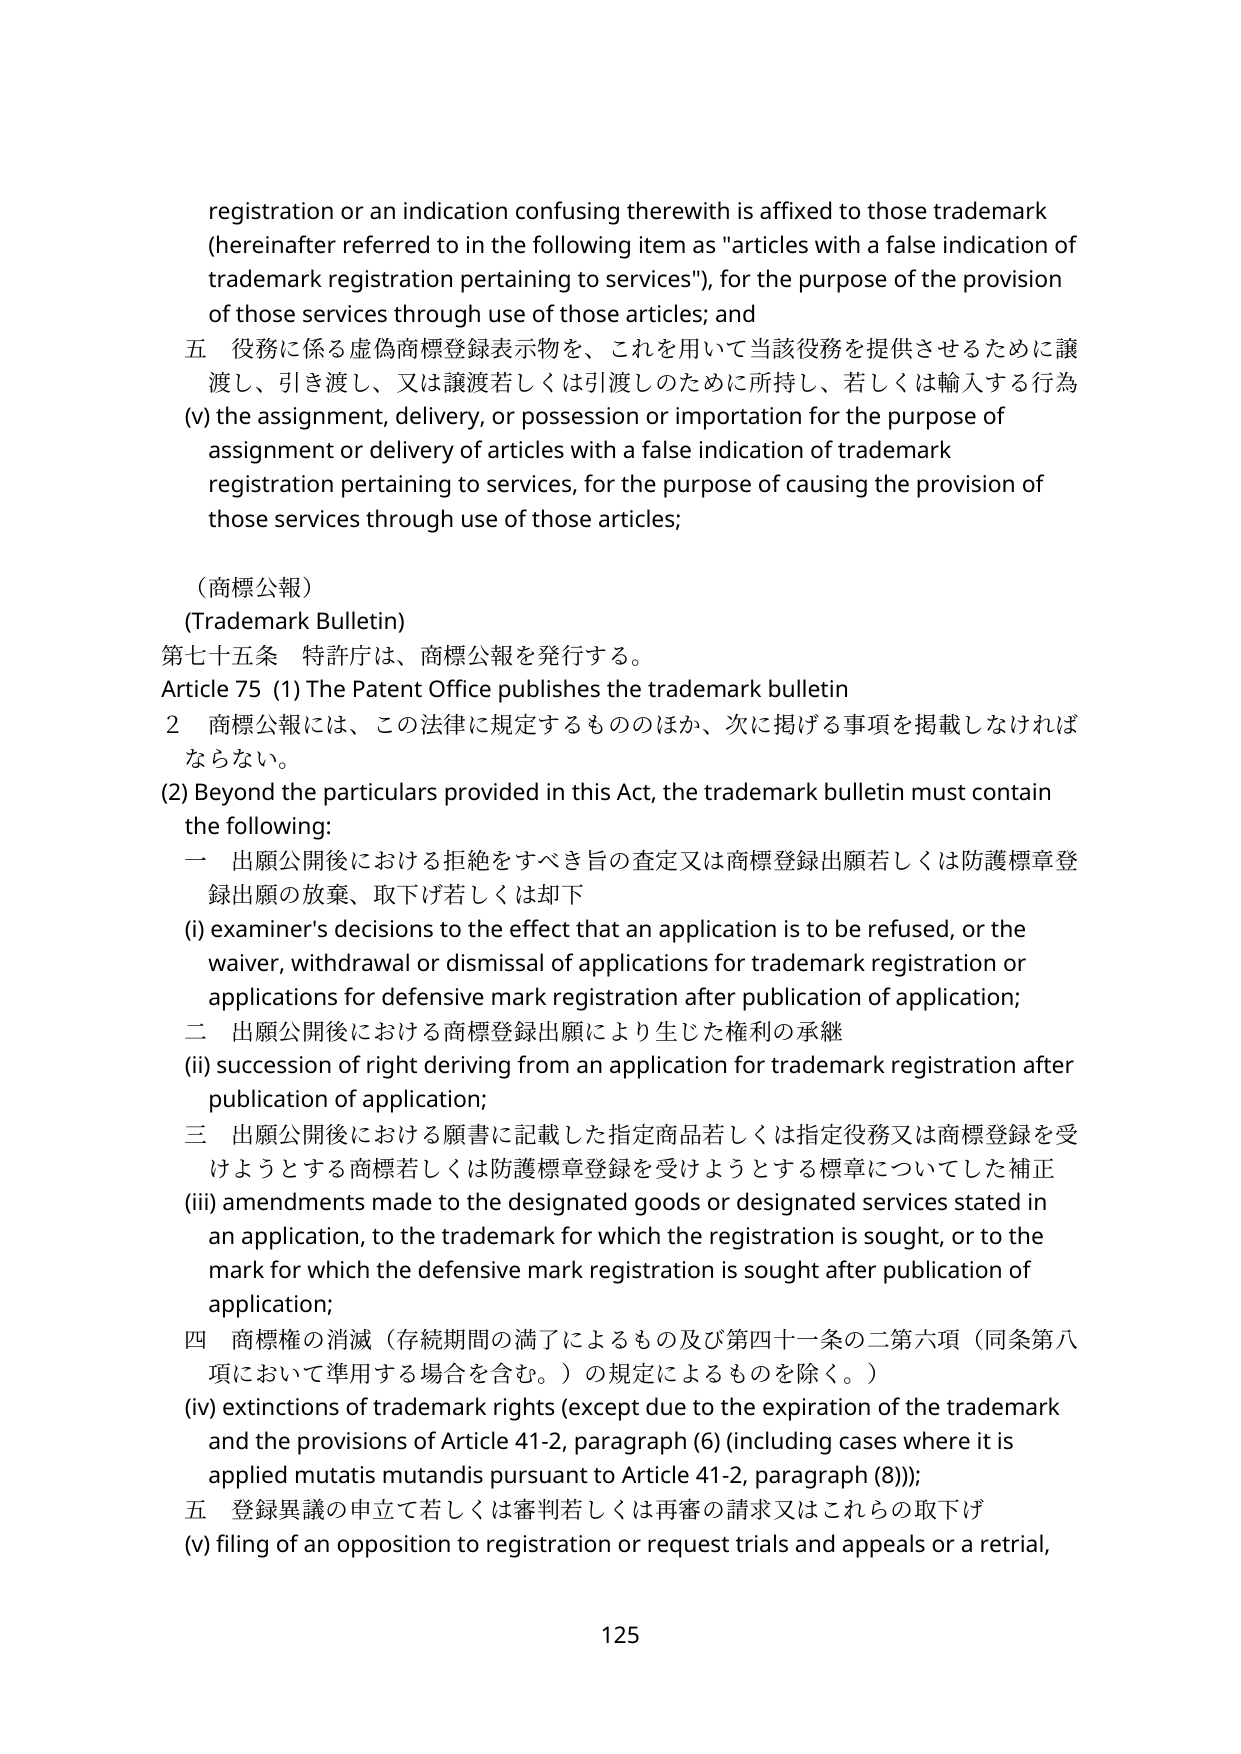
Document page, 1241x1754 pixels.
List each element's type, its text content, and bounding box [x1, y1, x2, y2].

text (ii) succession of right deriving from an application for trademark registration after publication of application; [184, 1048, 1079, 1116]
text (iv) extinctions of trademark rights (except due to the expiration of the trademark and the provisions of Article 41-2, paragraph (6) (including cases where it is applied mutatis mutandis pursuant to Article 41-2, paragraph (8))); [184, 1389, 1079, 1492]
text (i) examiner's decisions to the effect that an application is to be refused, or the waiver, withdrawal or dismissal of applications for trademark registration or applications for defensive mark registration after publication of application; [184, 911, 1079, 1014]
text (2) Beyond the particulars provided in this Act, the trademark bulletin must contain the following: [161, 774, 1079, 843]
text 四 商標権の消滅（存続期間の満了によるもの及び第四十一条の二第六項（同条第八項において準用する場合を含む。）の規定によるものを除く。） [184, 1321, 1079, 1389]
text 第七十五条 特許庁は、商標公報を発行する。 [161, 638, 1079, 672]
text (Trademark Bulletin) [184, 604, 1079, 638]
text 三 出願公開後における願書に記載した指定商品若しくは指定役務又は商標登録を受けようとする商標若しくは防護標章登録を受けようとする標章についてした補正 [184, 1116, 1079, 1184]
text （商標公報） [184, 569, 1079, 604]
text 五 登録異議の申立て若しくは審判若しくは再審の請求又はこれらの取下げ [184, 1492, 1079, 1526]
text (iii) amendments made to the designated goods or designated services stated in an application, to the trademark for which the registration is sought, or to the mark for which the defensive mark registration is sought after publication of application; [184, 1184, 1079, 1321]
text 一 出願公開後における拒絶をすべき旨の査定又は商標登録出願若しくは防護標章登録出願の放棄、取下げ若しくは却下 [184, 843, 1079, 911]
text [184, 1526, 1079, 1560]
text 二 出願公開後における商標登録出願により生じた権利の承継 [184, 1014, 1079, 1048]
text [184, 194, 1079, 330]
text (v) the assignment, delivery, or possession or importation for the purpose of assignment or delivery of articles with a false indication of trademark registration pertaining to services, for the purpose of causing the provision of those services through use of those articles; [184, 399, 1079, 535]
text Article 75 (1) The Patent Office publishes the trademark bulletin [161, 672, 1079, 706]
text 五 役務に係る虚偽商標登録表示物を、これを用いて当該役務を提供させるために譲渡し、引き渡し、又は譲渡若しくは引渡しのために所持し、若しくは輸入する行為 [184, 330, 1079, 399]
text ２ 商標公報には、この法律に規定するもののほか、次に掲げる事項を掲載しなければならない。 [161, 706, 1079, 774]
